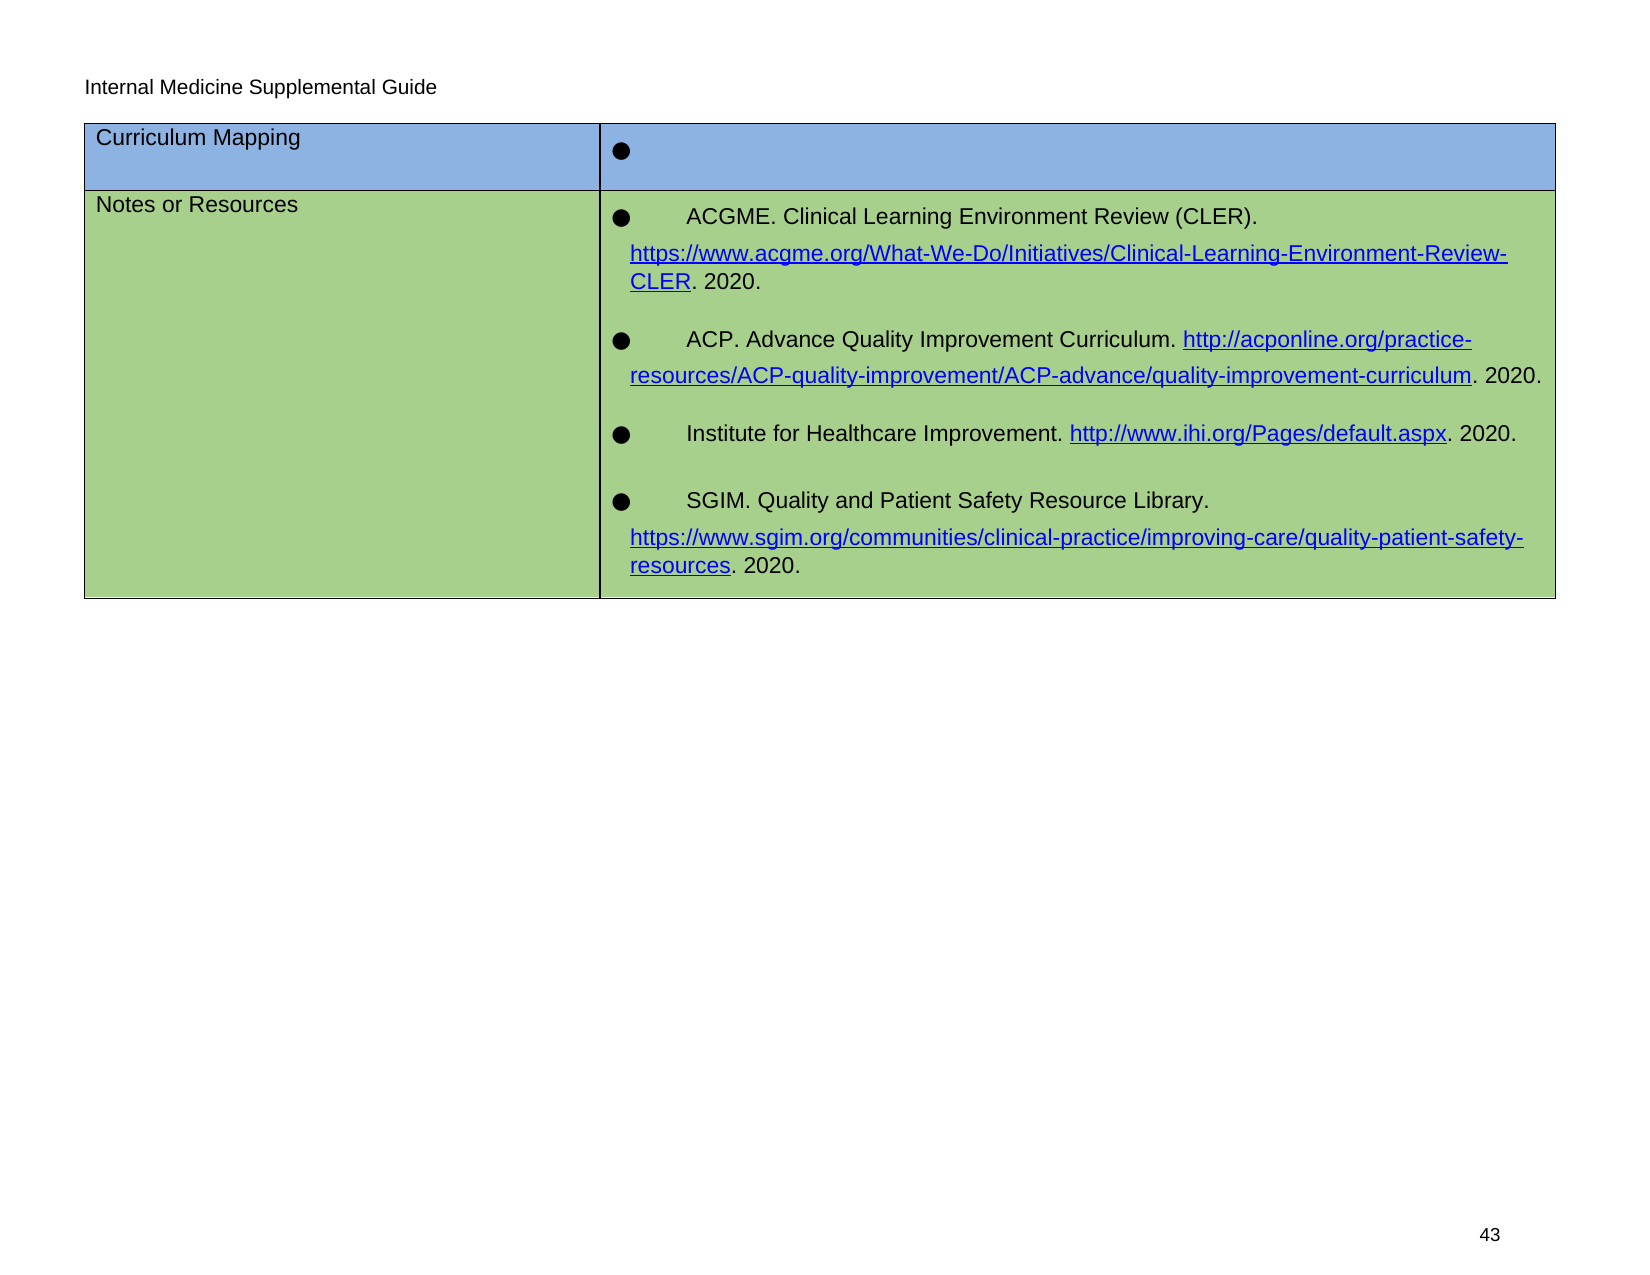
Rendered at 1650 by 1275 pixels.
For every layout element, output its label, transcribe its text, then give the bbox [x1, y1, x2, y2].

table_cell Notes or Resources [85, 191, 599, 597]
table_cell ACGME. Clinical Learning Environment Review (CLER). https://www.acgme.org/What-We-Do/Initiatives/Clinical-Learning-Environment-Review-CLER. 2020. ACP. Advance Quality Improvement Curriculum. http://acponline.org/practice-resources/ACP-quality-improvement/ACP-advance/quality-improvement-curriculum. 2020. Institute for Healthcare Improvement. http://www.ihi.org/Pages/default.aspx. 2020. SGIM. Quality and Patient Safety Resource Library. https://www.sgim.org/communities/clinical-practice/improving-care/quality-patient-safety-resources. 2020. [601, 191, 1555, 597]
table_cell [601, 124, 1555, 190]
table_cell Curriculum Mapping [85, 124, 599, 190]
